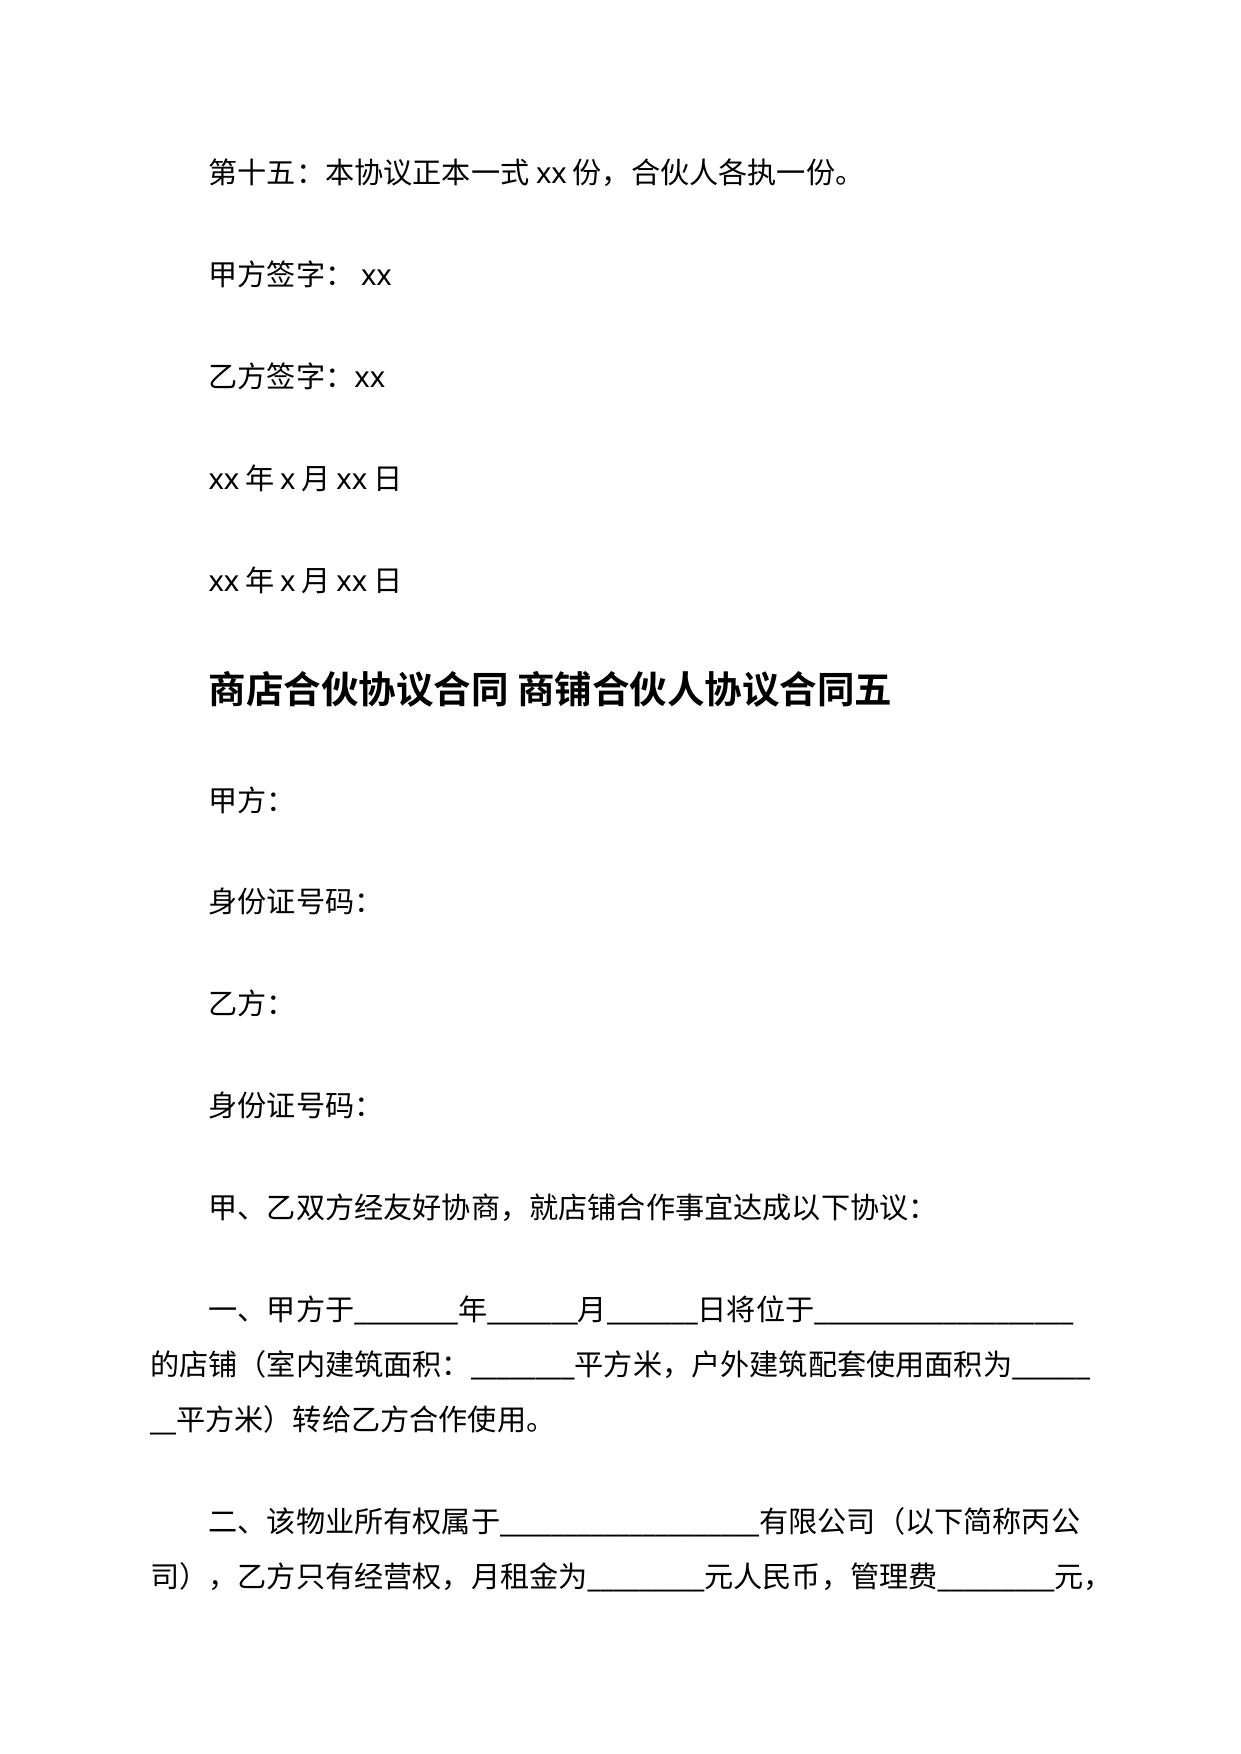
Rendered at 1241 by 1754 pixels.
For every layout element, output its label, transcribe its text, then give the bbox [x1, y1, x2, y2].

text 第十五：本协议正本一式 xx份，合伙人各执一份。 [150, 150, 1090, 192]
text 身份证号码： [150, 879, 1090, 921]
text 一、甲方于________年_______月_______日将位于____________________的店铺（室内建筑面积：________平方米，户外建筑配套使用面积为________平方米）转给乙方合作使用。 [150, 1286, 1090, 1438]
text 身份证号码： [150, 1083, 1090, 1125]
text 甲方： [150, 777, 1090, 819]
text 乙方： [150, 981, 1090, 1023]
text xx年x月xx日 [150, 558, 1090, 600]
text xx年x月xx日 [150, 456, 1090, 498]
text 乙方签字：xx [150, 354, 1090, 396]
text 甲方签字： xx [150, 252, 1090, 294]
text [150, 1498, 1090, 1596]
text 甲、乙双方经友好协商，就店铺合作事宜达成以下协议： [150, 1184, 1090, 1227]
text 商店合伙协议合同 商铺合伙人协议合同五 [150, 660, 1090, 714]
